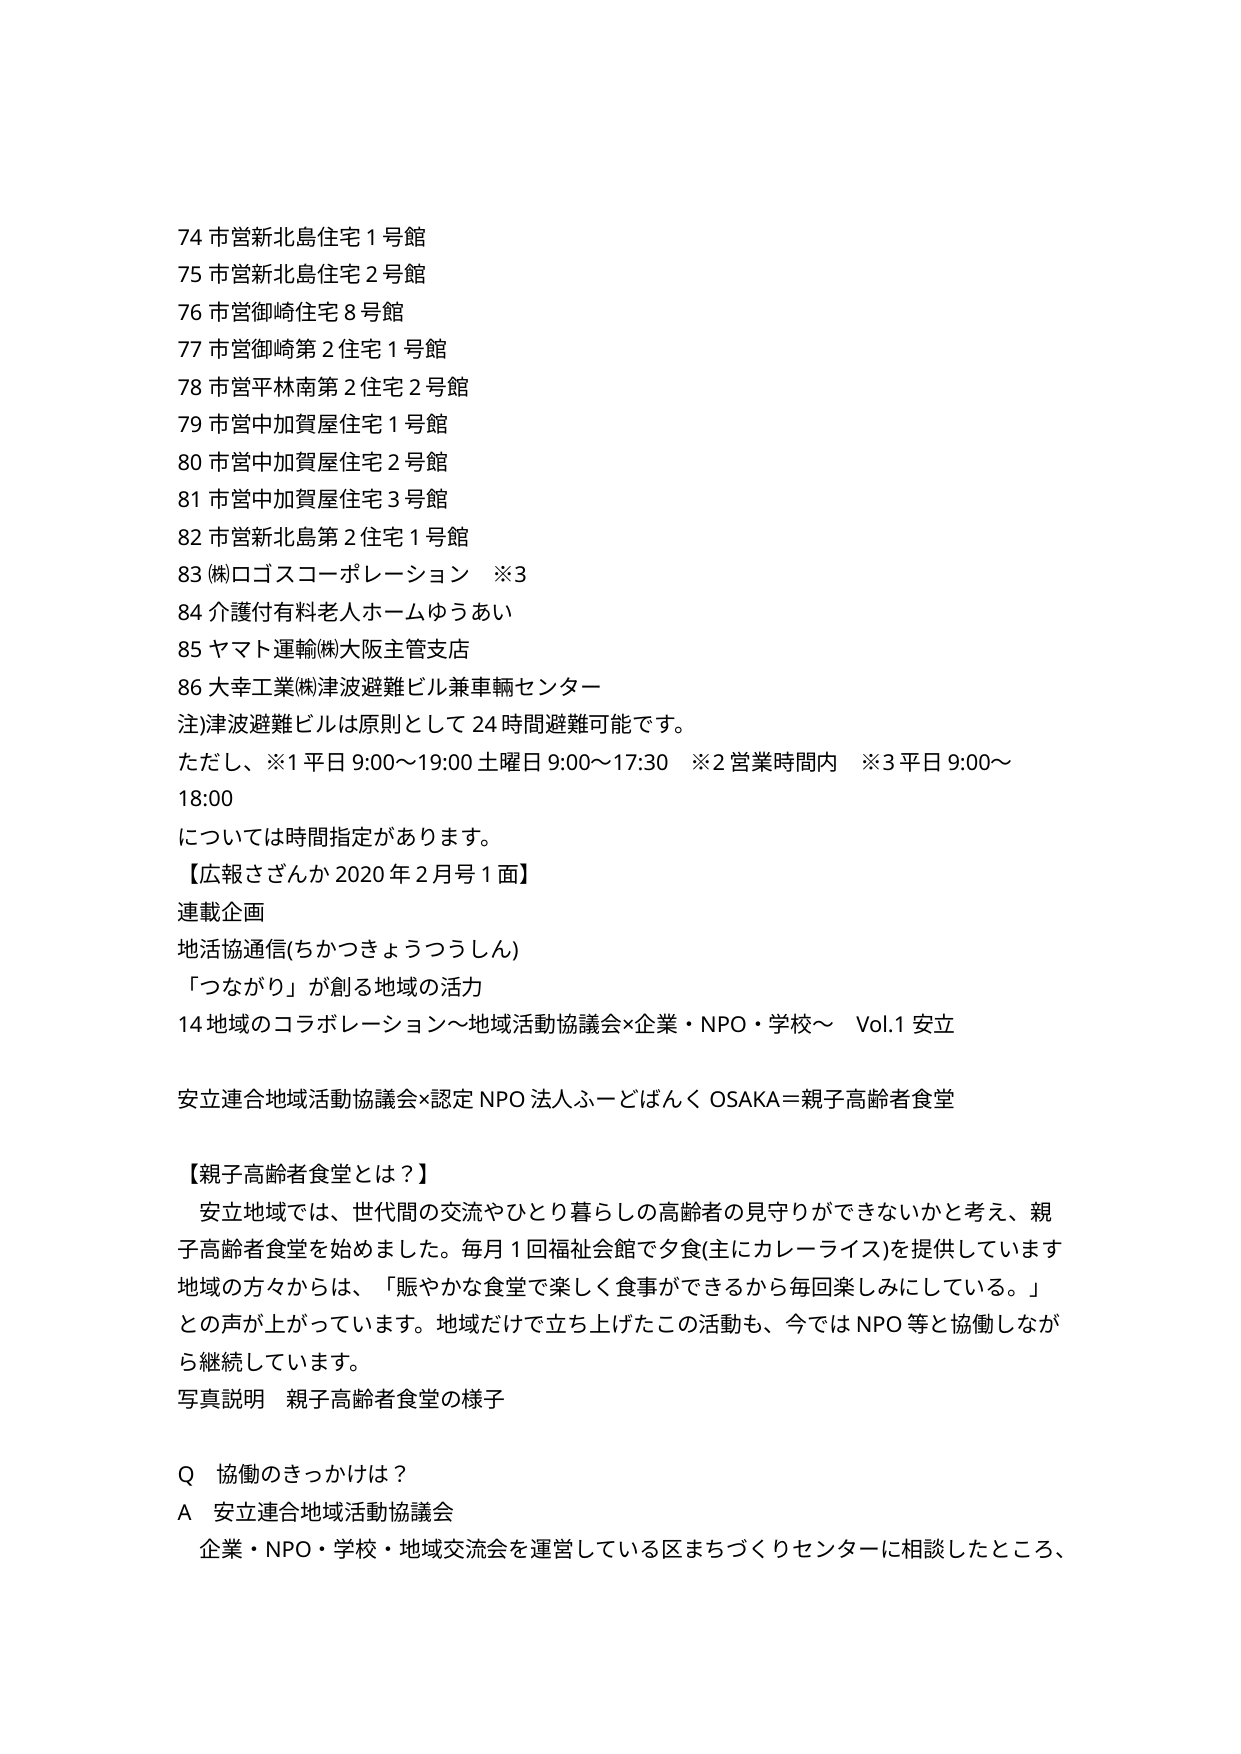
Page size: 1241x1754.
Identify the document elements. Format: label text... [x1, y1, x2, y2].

text 78 市営平林南第2住宅2号館 [177, 367, 1063, 404]
text 80 市営中加賀屋住宅2号館 [177, 442, 1063, 479]
text 85 ヤマト運輸㈱大阪主管支店 [177, 629, 1063, 667]
text 76 市営御崎住宅8号館 [177, 292, 1063, 329]
text 注)津波避難ビルは原則として24時間避難可能です。 [177, 704, 1063, 742]
text A 安立連合地域活動協議会 [177, 1492, 1063, 1529]
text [177, 1529, 1063, 1567]
text 82 市営新北島第2住宅1号館 [177, 517, 1063, 554]
text 【広報さざんか2020年2月号1面】 [177, 854, 1063, 892]
text 連載企画 [177, 892, 1063, 929]
text 84 介護付有料老人ホームゆうあい [177, 592, 1063, 629]
text 83 ㈱ロゴスコーポレーション ※3 [177, 554, 1063, 592]
text 74 市営新北島住宅1号館 [177, 217, 1063, 254]
text については時間指定があります。 [177, 817, 1063, 854]
text 写真説明 親子高齢者食堂の様子 [177, 1379, 1063, 1417]
text 【親子高齢者食堂とは？】 [177, 1154, 1063, 1192]
text 86 大幸工業㈱津波避難ビル兼車輛センター [177, 667, 1063, 704]
text 81 市営中加賀屋住宅3号館 [177, 479, 1063, 517]
text 安立地域では、世代間の交流やひとり暮らしの高齢者の見守りができないかと考え、親子高齢者食堂を始めました。毎月1回福祉会館で夕食(主にカレーライス)を提供しています。地域の方々からは、「賑やかな食堂で楽しく食事ができるから毎回楽しみにしている。」との声が上がっています。地域だけで立ち上げたこの活動も、今ではNPO等と協働しながら継続しています。 [177, 1192, 1063, 1379]
text 75 市営新北島住宅2号館 [177, 254, 1063, 292]
text 77 市営御崎第2住宅1号館 [177, 329, 1063, 367]
text 安立連合地域活動協議会×認定NPO法人ふーどばんくOSAKA＝親子高齢者食堂 [177, 1079, 1063, 1117]
text 79 市営中加賀屋住宅1号館 [177, 404, 1063, 442]
text 地活協通信(ちかつきょうつうしん) [177, 929, 1063, 967]
text Q 協働のきっかけは？ [177, 1454, 1063, 1492]
text ただし、※1平日9:00～19:00土曜日9:00～17:30 ※2営業時間内 ※3平日9:00～18:00 [177, 742, 1063, 817]
text 14地域のコラボレーション～地域活動協議会×企業・NPO・学校～ Vol.1 安立 [177, 1004, 1063, 1042]
text 「つながり」が創る地域の活力 [177, 967, 1063, 1004]
